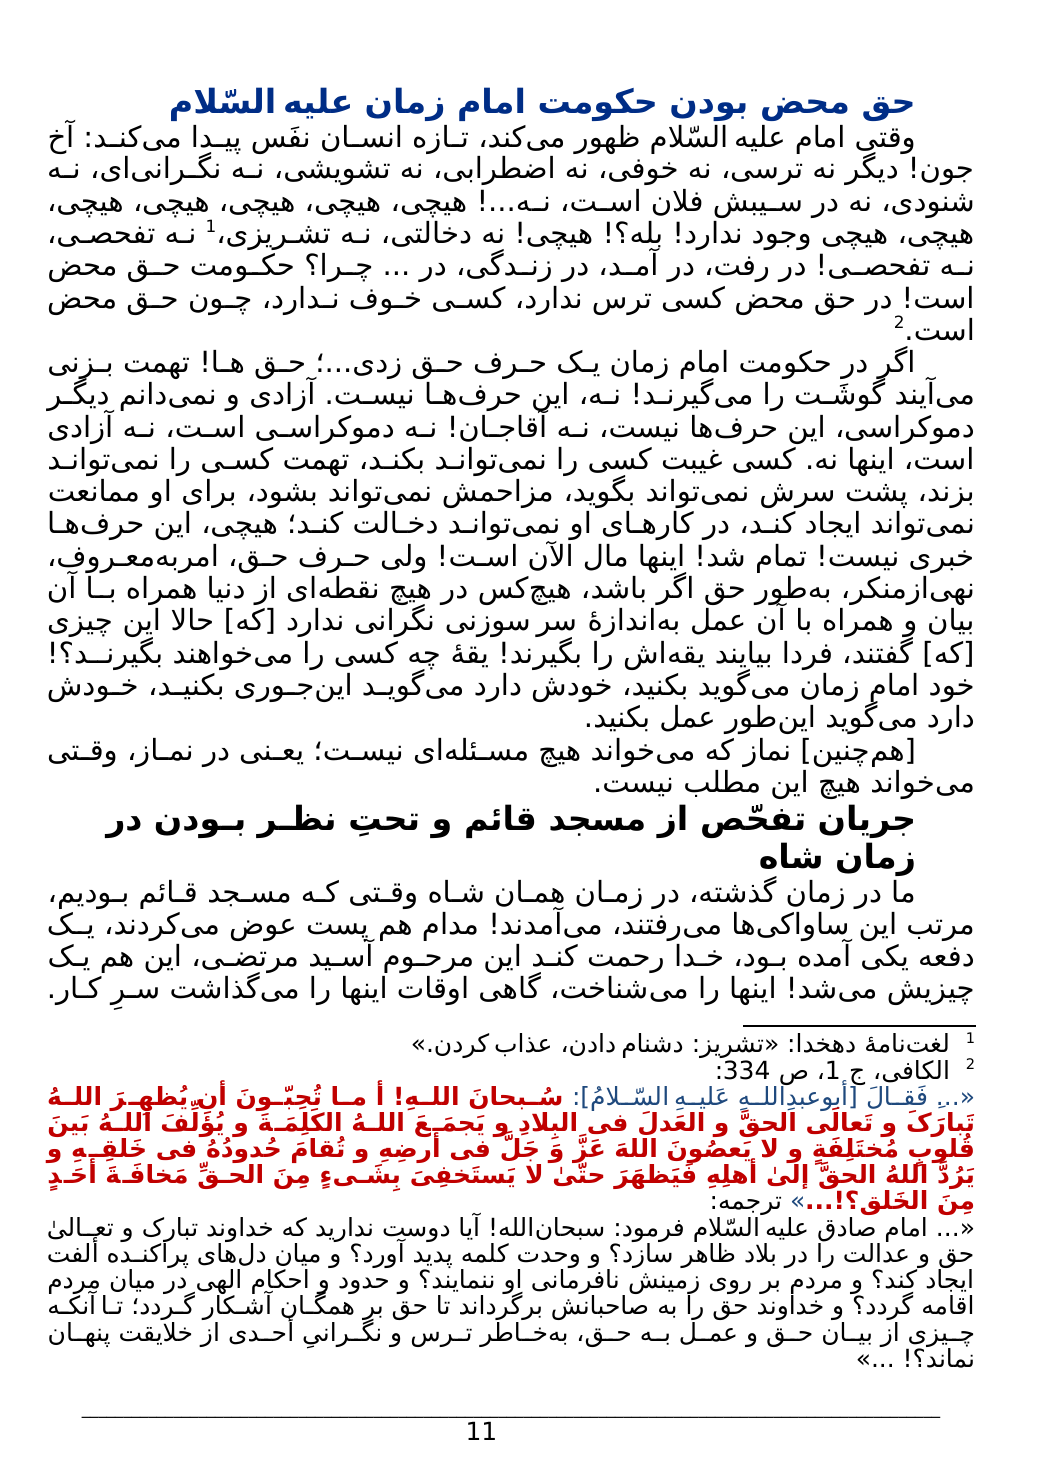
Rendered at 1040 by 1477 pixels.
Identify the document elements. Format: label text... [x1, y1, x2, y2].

text ما در زمان گذشته، در زمان همان شاه وقتی که مسجد قائم بودیم، مرتب این ساواکی‌ها می‌رفتند، می‌آمدند! مدام هم پست عوض می‌کردند، یک دفعه یکی آمده بود، خدا رحمت کند این مرحوم آسید مرتضی، این هم یک چیزیش می‌شد! اینها را می‌شناخت، گاهی اوقات اینها را می‌گذاشت سرِ کار. آن‌وقت ما هم کوچک أبدال آسید مرتضی بودیم؛ یعنی خلاصه او بزرگ ما بود و ما هم هرچه می‌گفت گوش می‌دادیم، اطاعت می‌کردیم. ما چیز بودیم دیگر، چهارده پانزده شانزده [ساله]، این چیزها بودیم. [47, 877, 975, 1006]
text [هم‌چنین] نماز که می‌خواند هیچ مسئله‌ای نیست؛ یعنی در نماز، وقتی می‌خواند هیچ این مطلب نیست. [47, 734, 975, 799]
subtitle حق محض بودن حکومت امام زمان علیه السّلام [106, 84, 916, 121]
text اگر در حکومت امام زمان یک حرف حق زدی...؛ حق ها! تهمت بزنی می‌آیند گوشَت را می‌گیرند! نه، این حرف‌ها نیست. آزادی و نمی‌دانم دیگر دموکراسی، این حرف‌ها نیست، نه آقاجان! نه دموکراسی است، نه آزادی است، اینها نه. کسی غیبت کسی را نمی‌تواند بکند، تهمت کسی را نمی‌تواند بزند، پشت سرش نمی‌تواند بگوید، مزاحمش نمی‌تواند بشود، برای او ممانعت نمی‌تواند ایجاد کند، در کارهای او نمی‌تواند دخالت کند؛ هیچی، این حرف‌ها خبری نیست! تمام شد! اینها مال الآن است! ولی حرف حق، امربه‌معروف، نهی‌ازمنکر، به‌طور حق اگر باشد، هیچ‌کس در هیچ نقطه‌ای از دنیا همراه با آن بیان و همراه با آن عمل به‌اندازۀ سر سوزنی نگرانی ندارد [که] حالا این چیزی [که] گفتند، فردا بیایند یقه‌اش را بگیرند! یقۀ چه کسی را می‌خواهند بگیرند؟! خود امام زمان می‌گوید بکنید، خودش دارد می‌گوید این‌جوری بکنید، خودش دارد می‌گوید این‌طور عمل بکنید. [47, 347, 975, 734]
text وقتی امام علیه السّلام ظهور می‌کند، تازه انسان نفَس پیدا می‌کند: آخ جون! دیگر نه ترسی، نه خوفی، نه اضطرابی، نه تشویشی، نه نگرانی‌ای، نه شنودی، نه در سیبش فلان است، نه...! هیچی، هیچی، هیچی، هیچی، هیچی، هیچی، هیچی وجود ندارد! بله؟! هیچی! نه دخالتی، نه تشریزی، نه تفحصی، نه تفحصی! در رفت، در آمد، در زندگی، در ... چرا؟ حکومت حق محض است! در حق محض کسی ترس ندارد، کسی خوف ندارد، چون حق محض است. [47, 121, 975, 347]
subtitle ‌جریان تفحّص از مسجد قائم و تحتِ نظر بودن در زمان شاه [106, 799, 916, 877]
